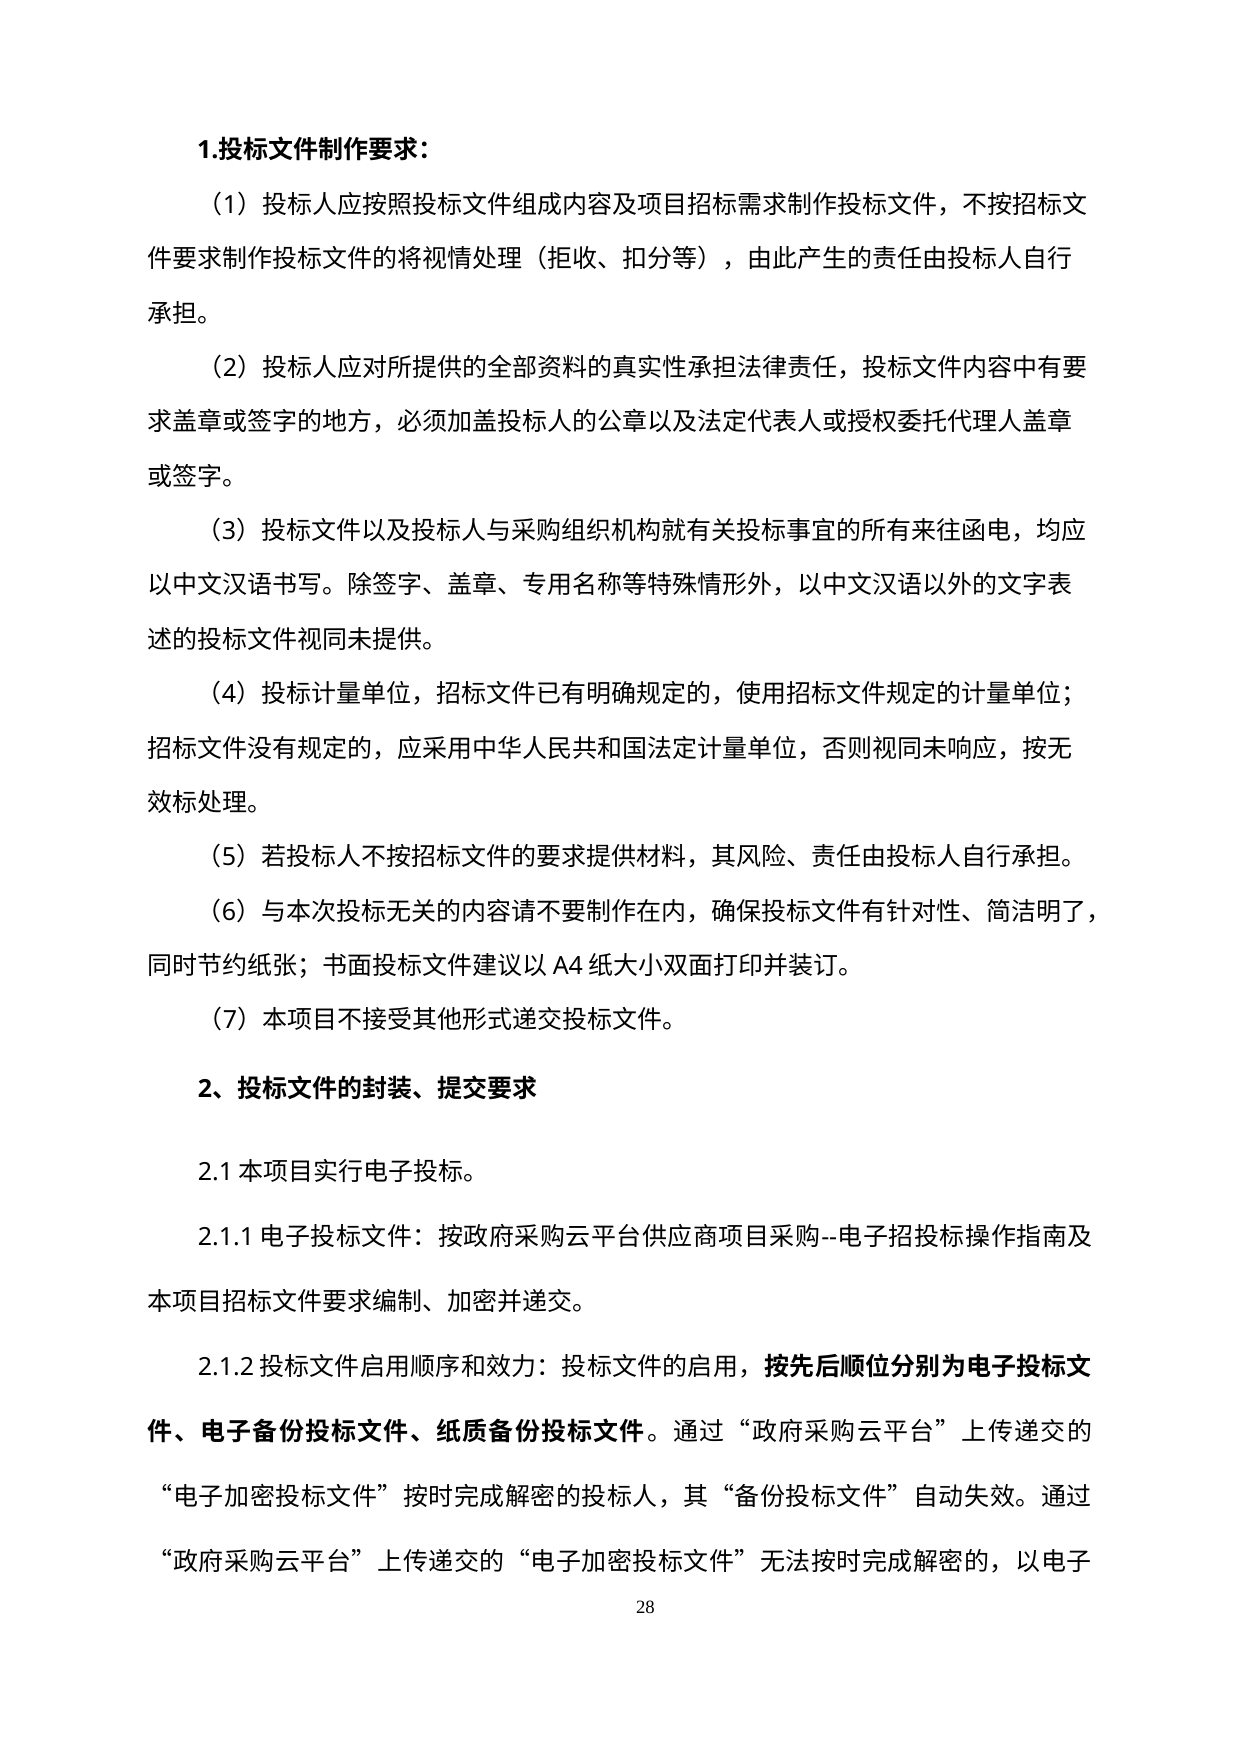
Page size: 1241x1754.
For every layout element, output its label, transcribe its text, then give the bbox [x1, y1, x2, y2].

text （5）若投标人不按招标文件的要求提供材料，其风险、责任由投标人自行承担。 [148, 837, 1093, 873]
text （4）投标计量单位，招标文件已有明确规定的，使用招标文件规定的计量单位；招标文件没有规定的，应采用中华人民共和国法定计量单位，否则视同未响应，按无效标处理。 [148, 674, 1093, 819]
text 2.1.1电子投标文件：按政府采购云平台供应商项目采购--电子招投标操作指南及本项目招标文件要求编制、加密并递交。 [148, 1202, 1093, 1332]
text （6）与本次投标无关的内容请不要制作在内，确保投标文件有针对性、简洁明了，同时节约纸张；书面投标文件建议以A4纸大小双面打印并装订。 [148, 891, 1093, 982]
text 2.1本项目实行电子投标。 [148, 1137, 1093, 1202]
text （3）投标文件以及投标人与采购组织机构就有关投标事宜的所有来往函电，均应以中文汉语书写。除签字、盖章、专用名称等特殊情形外，以中文汉语以外的文字表述的投标文件视同未提供。 [148, 511, 1093, 656]
text 2、投标文件的封装、提交要求 [148, 1054, 1093, 1119]
text （2）投标人应对所提供的全部资料的真实性承担法律责任，投标文件内容中有要求盖章或签字的地方，必须加盖投标人的公章以及法定代表人或授权委托代理人盖章或签字。 [148, 347, 1093, 492]
text 1.投标文件制作要求： [148, 130, 1093, 166]
text （1）投标人应按照投标文件组成内容及项目招标需求制作投标文件，不按招标文件要求制作投标文件的将视情处理（拒收、扣分等），由此产生的责任由投标人自行承担。 [148, 184, 1093, 329]
text （7）本项目不接受其他形式递交投标文件。 [148, 1000, 1093, 1036]
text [148, 1332, 1093, 1592]
